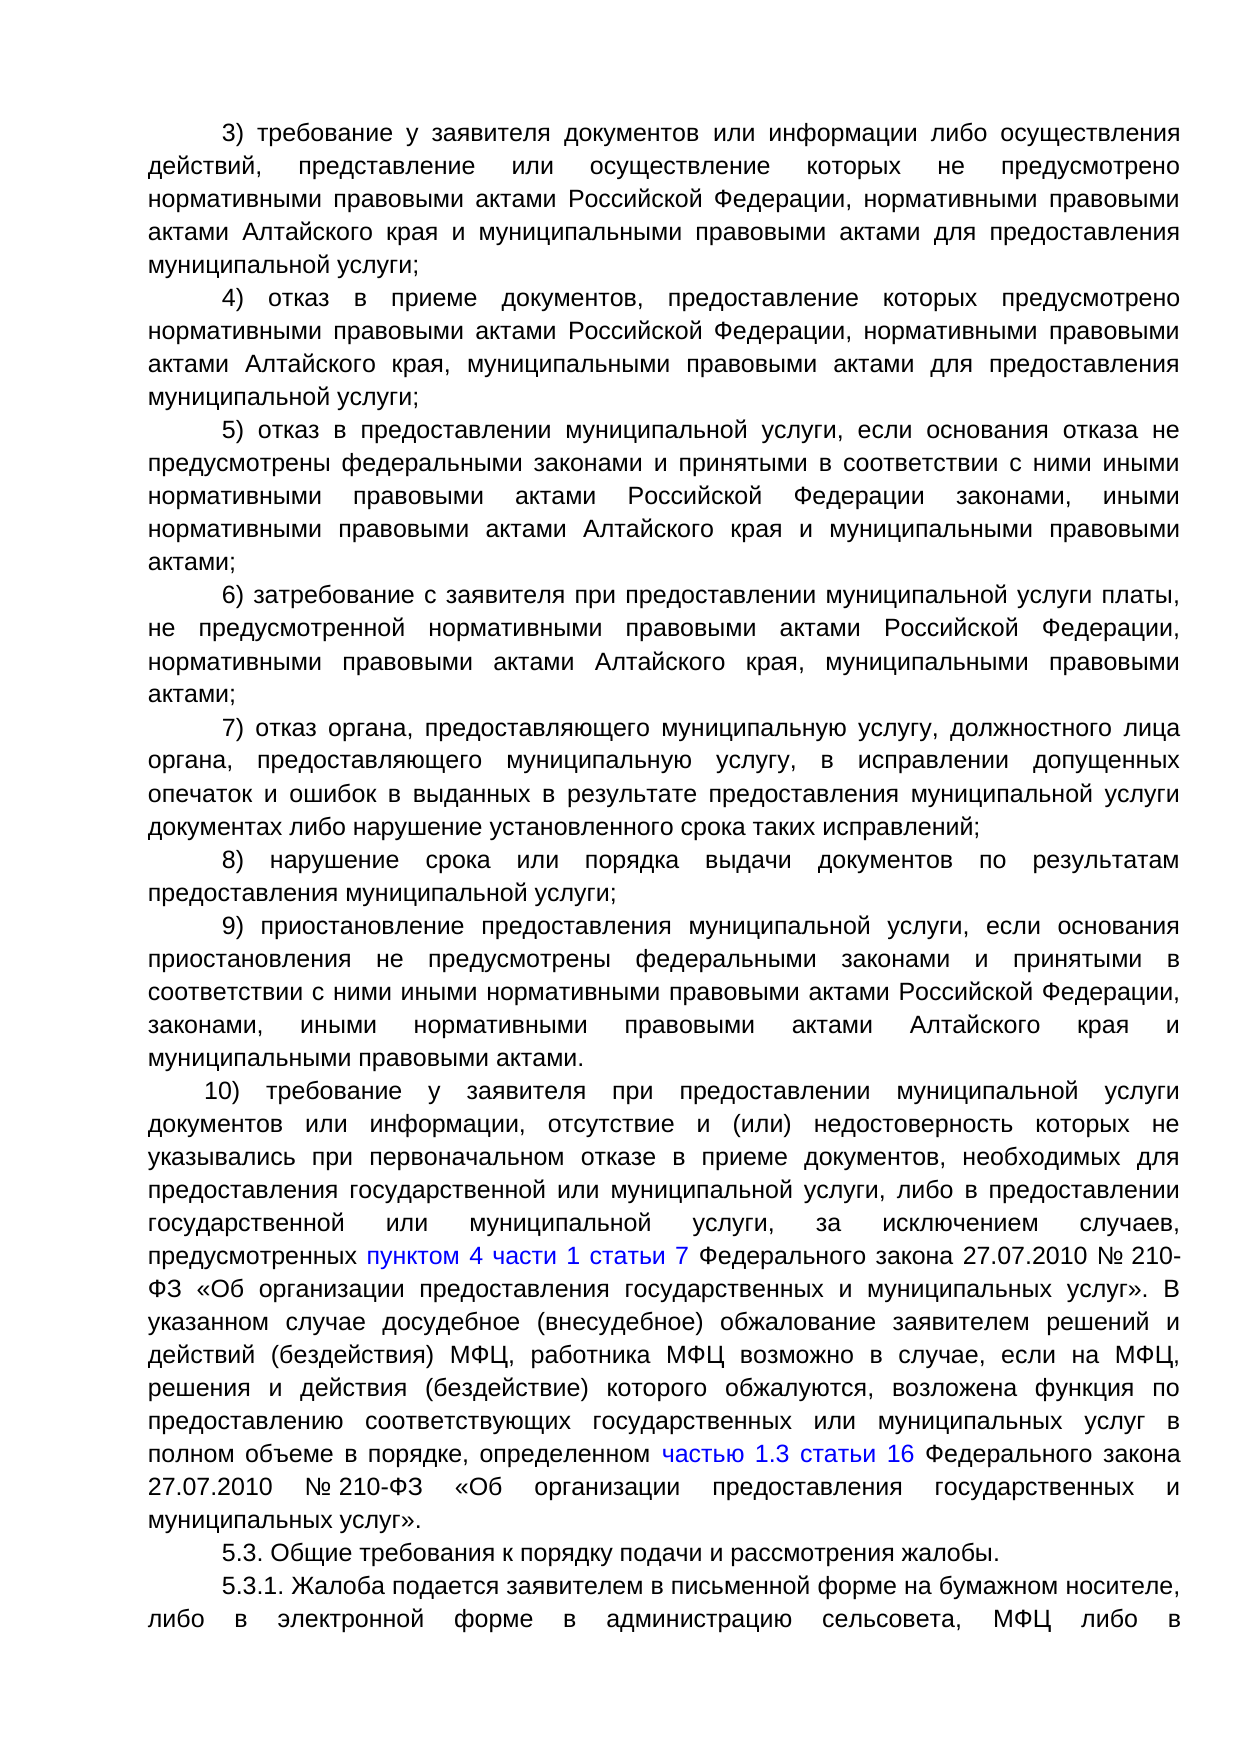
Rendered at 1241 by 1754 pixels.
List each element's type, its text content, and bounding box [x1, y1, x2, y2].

text 5.3. Общие требования к порядку подачи и рассмотрения жалобы. [148, 1538, 1181, 1567]
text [148, 1571, 1181, 1633]
text 4) отказ в приеме документов, предоставление которых предусмотрено нормативными правовыми актами Российской Федерации, нормативными правовыми актами Алтайского края, муниципальными правовыми актами для предоставления муниципальной услуги; [148, 283, 1181, 411]
text 6) затребование с заявителя при предоставлении муниципальной услуги платы, не предусмотренной нормативными правовыми актами Российской Федерации, нормативными правовыми актами Алтайского края, муниципальными правовыми актами; [148, 580, 1181, 708]
text 7) отказ органа, предоставляющего муниципальную услугу, должностного лица органа, предоставляющего муниципальную услугу, в исправлении допущенных опечаток и ошибок в выданных в результате предоставления муниципальной услуги документах либо нарушение установленного срока таких исправлений; [148, 712, 1181, 840]
text 5) отказ в предоставлении муниципальной услуги, если основания отказа не предусмотрены федеральными законами и принятыми в соответствии с ними иными нормативными правовыми актами Российской Федерации законами, иными нормативными правовыми актами Алтайского края и муниципальными правовыми актами; [148, 415, 1181, 576]
text 10) требование у заявителя при предоставлении муниципальной услуги документов или информации, отсутствие и (или) недостоверность которых не указывались при первоначальном отказе в приеме документов, необходимых для предоставления государственной или муниципальной услуги, либо в предоставлении государственной или муниципальной услуги, за исключением случаев, предусмотренных пунктом 4 части 1 статьи 7 Федерального закона 27.07.2010 № 210-ФЗ «Об организации предоставления государственных и муниципальных услуг». В указанном случае досудебное (внесудебное) обжалование заявителем решений и действий (бездействия) МФЦ, работника МФЦ возможно в случае, если на МФЦ, решения и действия (бездействие) которого обжалуются, возложена функция по предоставлению соответствующих государственных или муниципальных услуг в полном объеме в порядке, определенном частью 1.3 статьи 16 Федерального закона 27.07.2010 № 210-ФЗ «Об организации предоставления государственных и муниципальных услуг». [148, 1076, 1181, 1534]
text 8) нарушение срока или порядка выдачи документов по результатам предоставления муниципальной услуги; [148, 844, 1181, 906]
text 9) приостановление предоставления муниципальной услуги, если основания приостановления не предусмотрены федеральными законами и принятыми в соответствии с ними иными нормативными правовыми актами Российской Федерации, законами, иными нормативными правовыми актами Алтайского края и муниципальными правовыми актами. [148, 911, 1181, 1071]
text 3) требование у заявителя документов или информации либо осуществления действий, представление или осуществление которых не предусмотрено нормативными правовыми актами Российской Федерации, нормативными правовыми актами Алтайского края и муниципальными правовыми актами для предоставления муниципальной услуги; [148, 118, 1181, 279]
